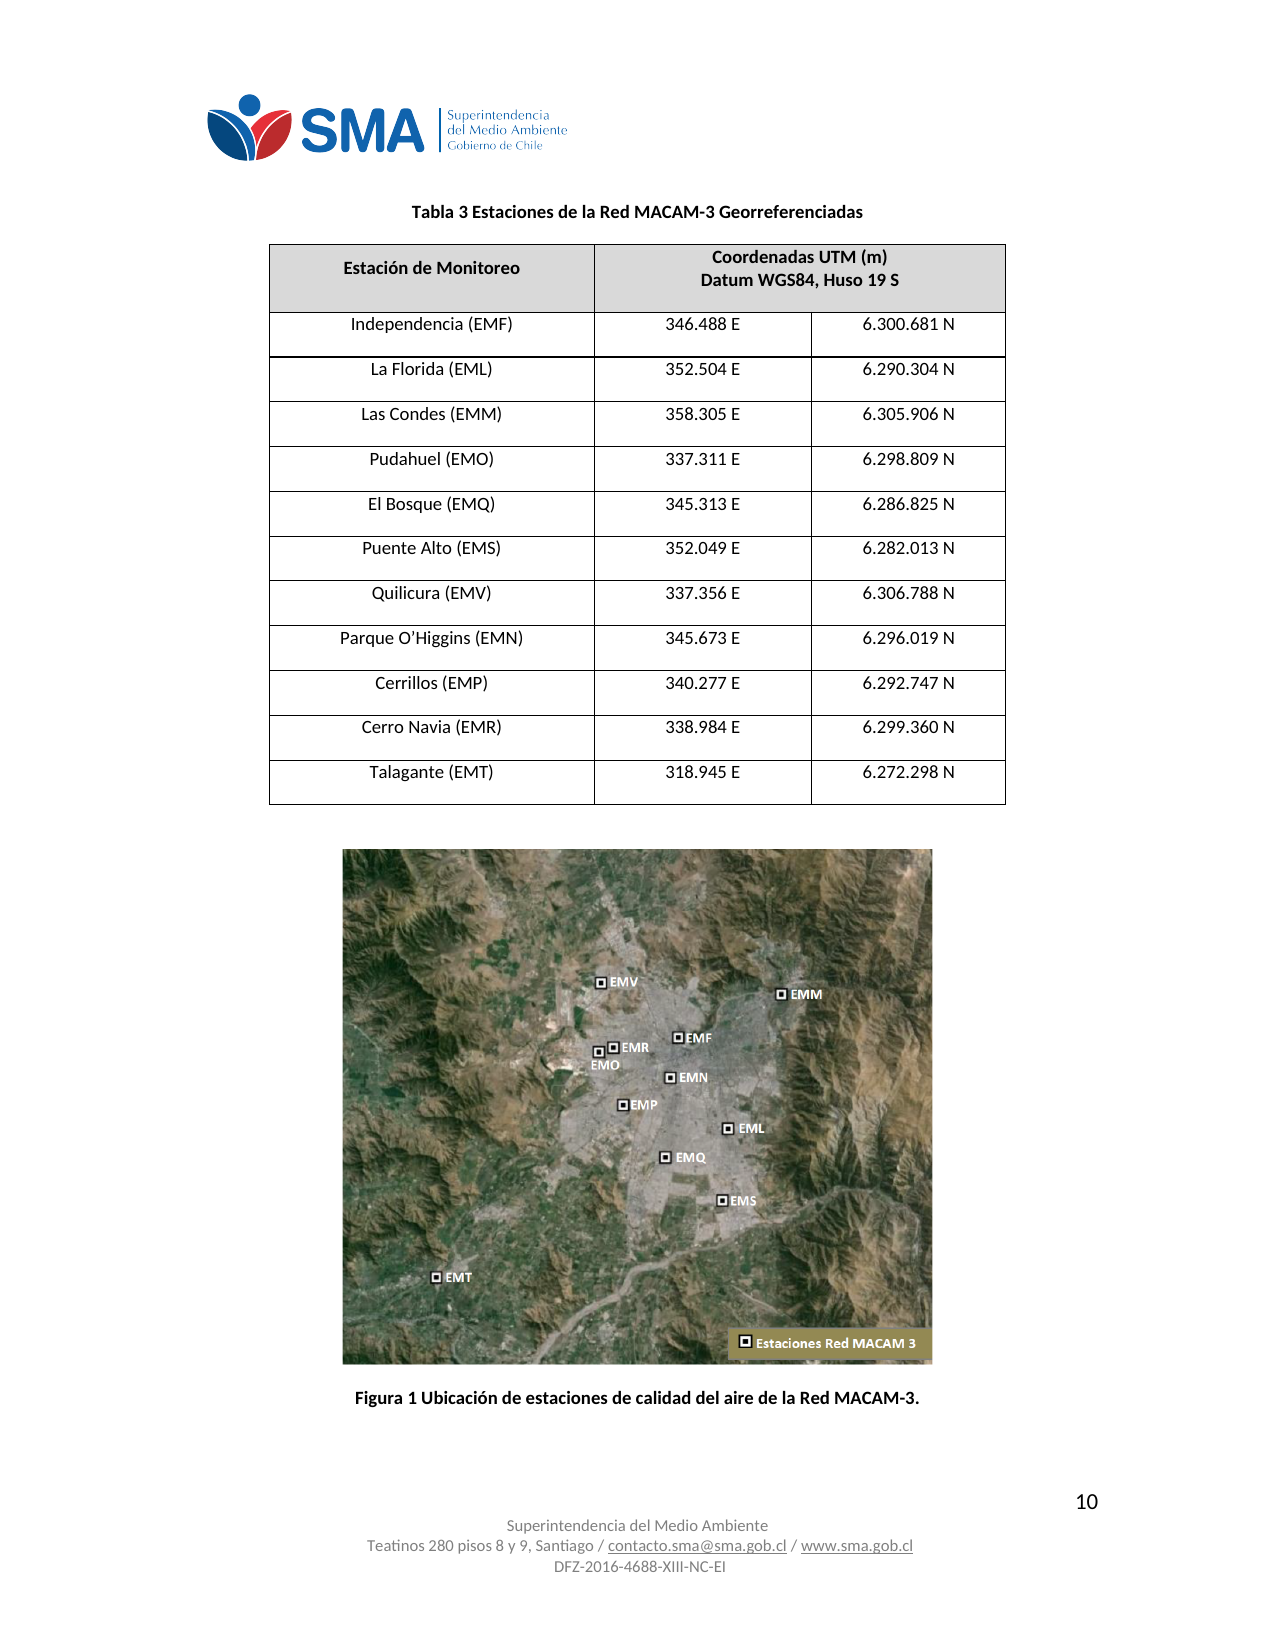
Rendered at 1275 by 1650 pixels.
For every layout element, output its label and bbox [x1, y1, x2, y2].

picture [177, 73, 587, 176]
picture [342, 849, 933, 1366]
